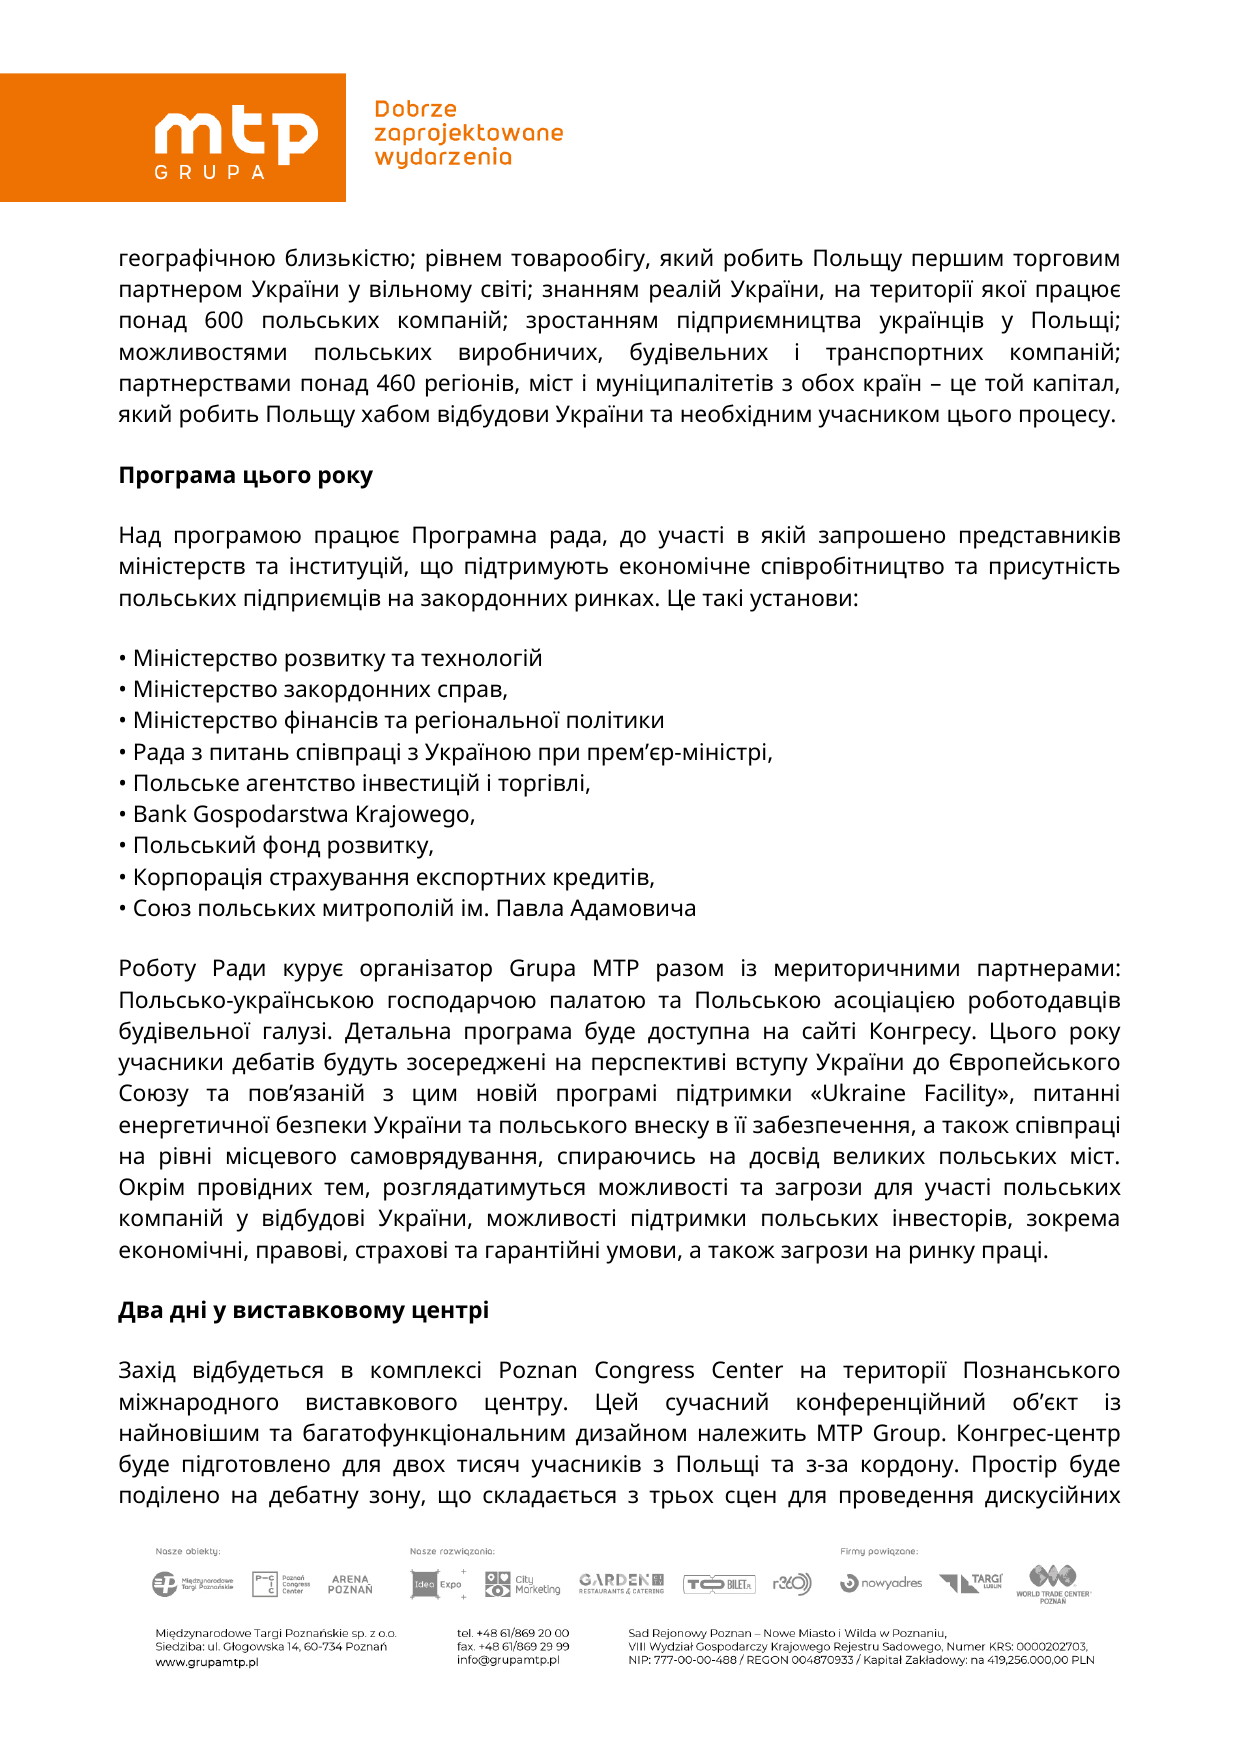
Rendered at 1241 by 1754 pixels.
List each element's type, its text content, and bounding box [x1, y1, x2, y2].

picture [0, 0, 1237, 1750]
text • Корпорація страхування експортних кредитів, [118, 861, 1122, 892]
text Роботу Ради курує організатор Grupa MTP разом із мериторичними партнерами: Польсько-українською господарчою палатою та Польською асоціацією роботодавців будівельної галузі. Детальна програма буде доступна на сайті Конгресу. Цього року учасники дебатів будуть зосереджені на перспективі вступу України до Європейського Союзу та пов’язаній з цим новій програмі підтримки «Ukraine Facility», питанні енергетичної безпеки України та польського внеску в її забезпечення, а також співпраці на рівні місцевого самоврядування, спираючись на досвід великих польських міст. Окрім провідних тем, розглядатимуться можливості та загрози для участі польських компаній у відбудові України, можливості підтримки польських інвесторів, зокрема економічні, правові, страхові та гарантійні умови, а також загрози на ринку праці. [118, 952, 1122, 1265]
text • Міністерство фінансів та регіональної політики [118, 704, 1122, 736]
text • Міністерство закордонних справ, [118, 673, 1122, 704]
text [118, 1354, 1122, 1511]
text • Рада з питань співпраці з Україною при прем’єр-міністрі, [118, 736, 1122, 767]
text Два дні у виставковому центрі [118, 1294, 1122, 1325]
text • Союз польських митрополій ім. Павла Адамовича [118, 892, 1122, 923]
text Над програмою працює Програмна рада, до участі в якій запрошено представників міністерств та інституцій, що підтримують економічне співробітництво та присутність польських підприємців на закордонних ринках. Це такі установи: [118, 519, 1122, 613]
text • Польське агентство інвестицій і торгівлі, [118, 767, 1122, 798]
text Програма цього року [118, 459, 1122, 490]
text • Bank Gospodarstwa Krajowego, [118, 798, 1122, 829]
text • Міністерство розвитку та технологій [118, 642, 1122, 673]
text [118, 242, 1122, 429]
text • Польський фонд розвитку, [118, 829, 1122, 861]
